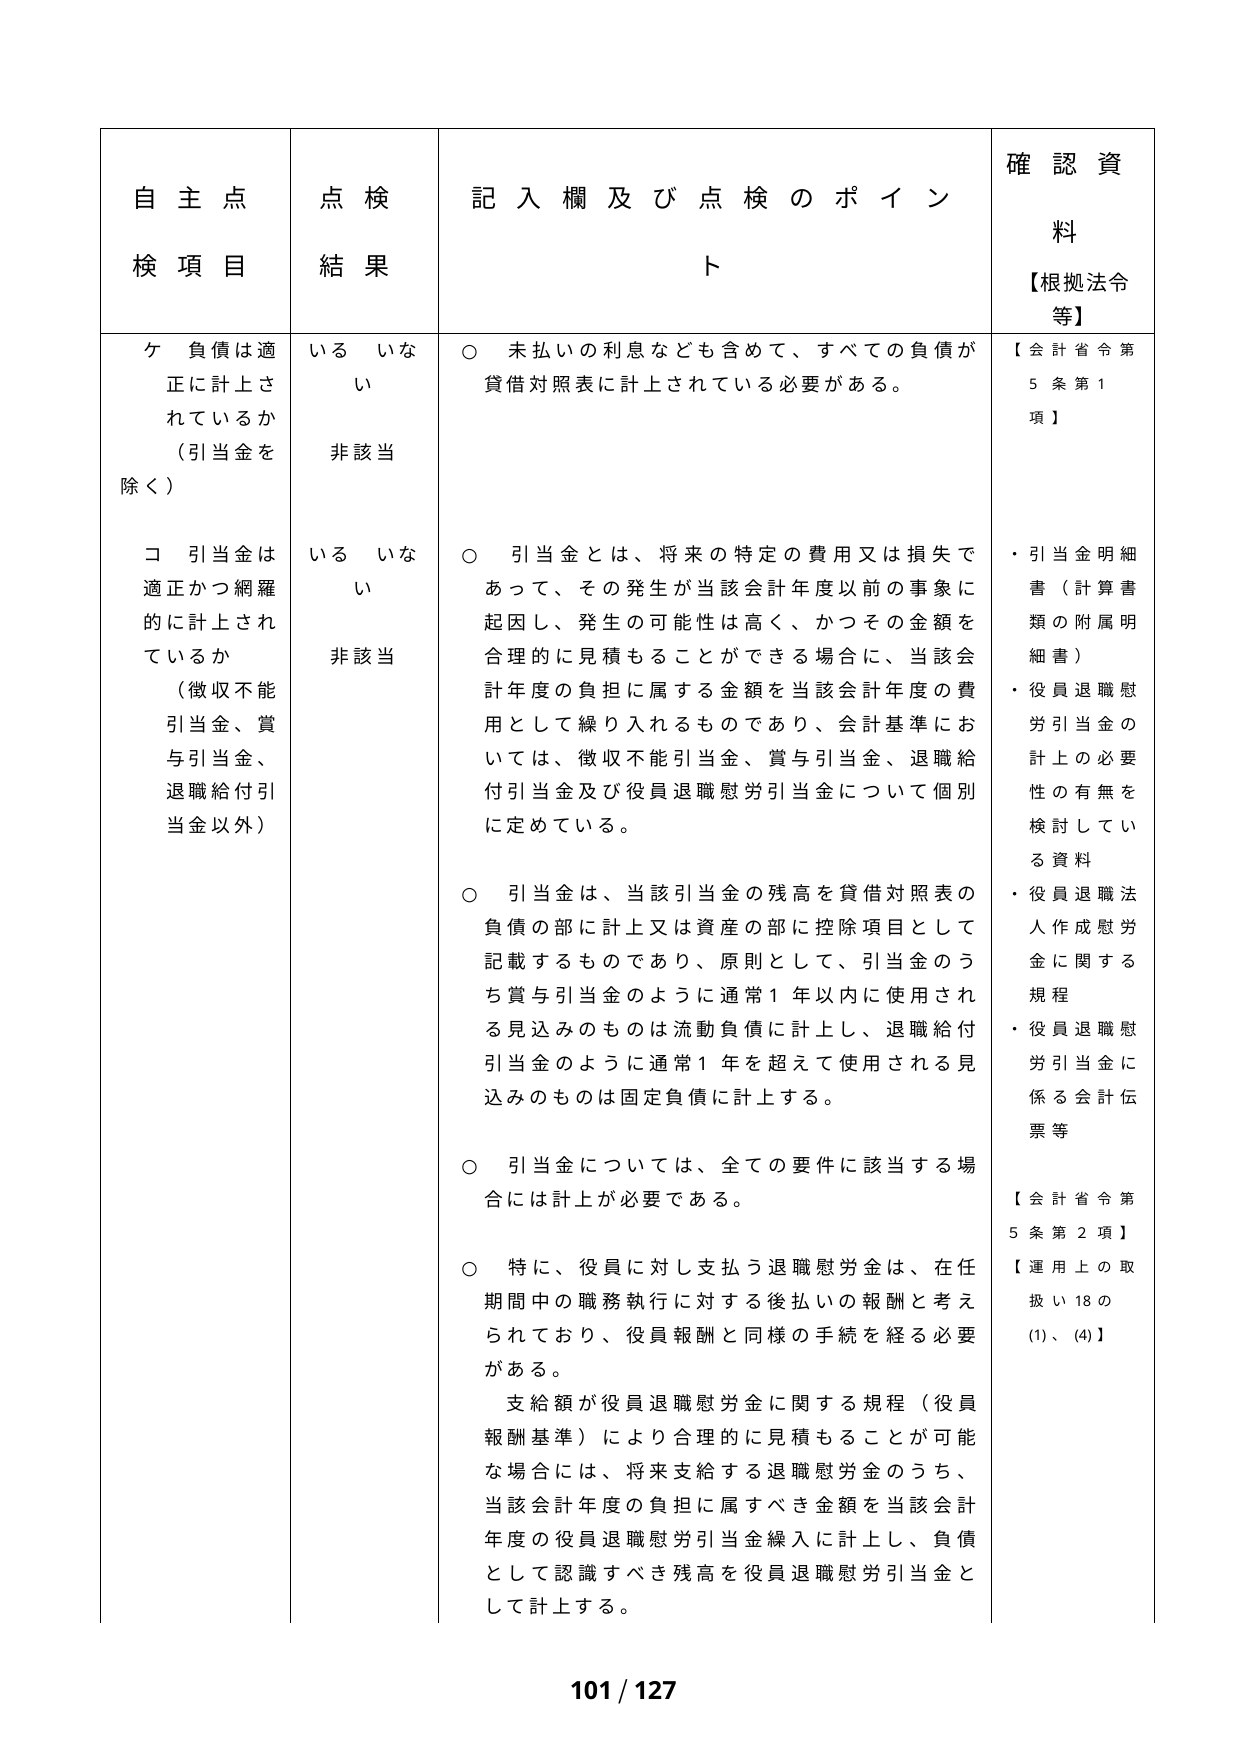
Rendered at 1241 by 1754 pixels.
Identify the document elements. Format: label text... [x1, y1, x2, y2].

table_cell いる いない 非該当 [291, 536, 438, 1623]
table_header 点検結果 [291, 129, 438, 332]
table_cell いる いない 非該当 [291, 334, 438, 536]
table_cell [439, 536, 991, 1623]
table_cell ケ 負債は適正に計上されているか （引当金を除く） [101, 334, 290, 536]
table_cell ○ 未払いの利息なども含めて、すべての負債が貸借対照表に計上されている必要がある。 [439, 334, 991, 536]
table_header 自主点検項目 [101, 129, 290, 332]
table_header 記入欄及び点検のポイント [439, 129, 991, 332]
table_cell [101, 536, 290, 1623]
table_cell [992, 536, 1154, 1623]
table_cell 【会計省令第5条第1項】 [992, 334, 1154, 536]
table_header 確認資料 【根拠法令等】 [992, 129, 1154, 332]
